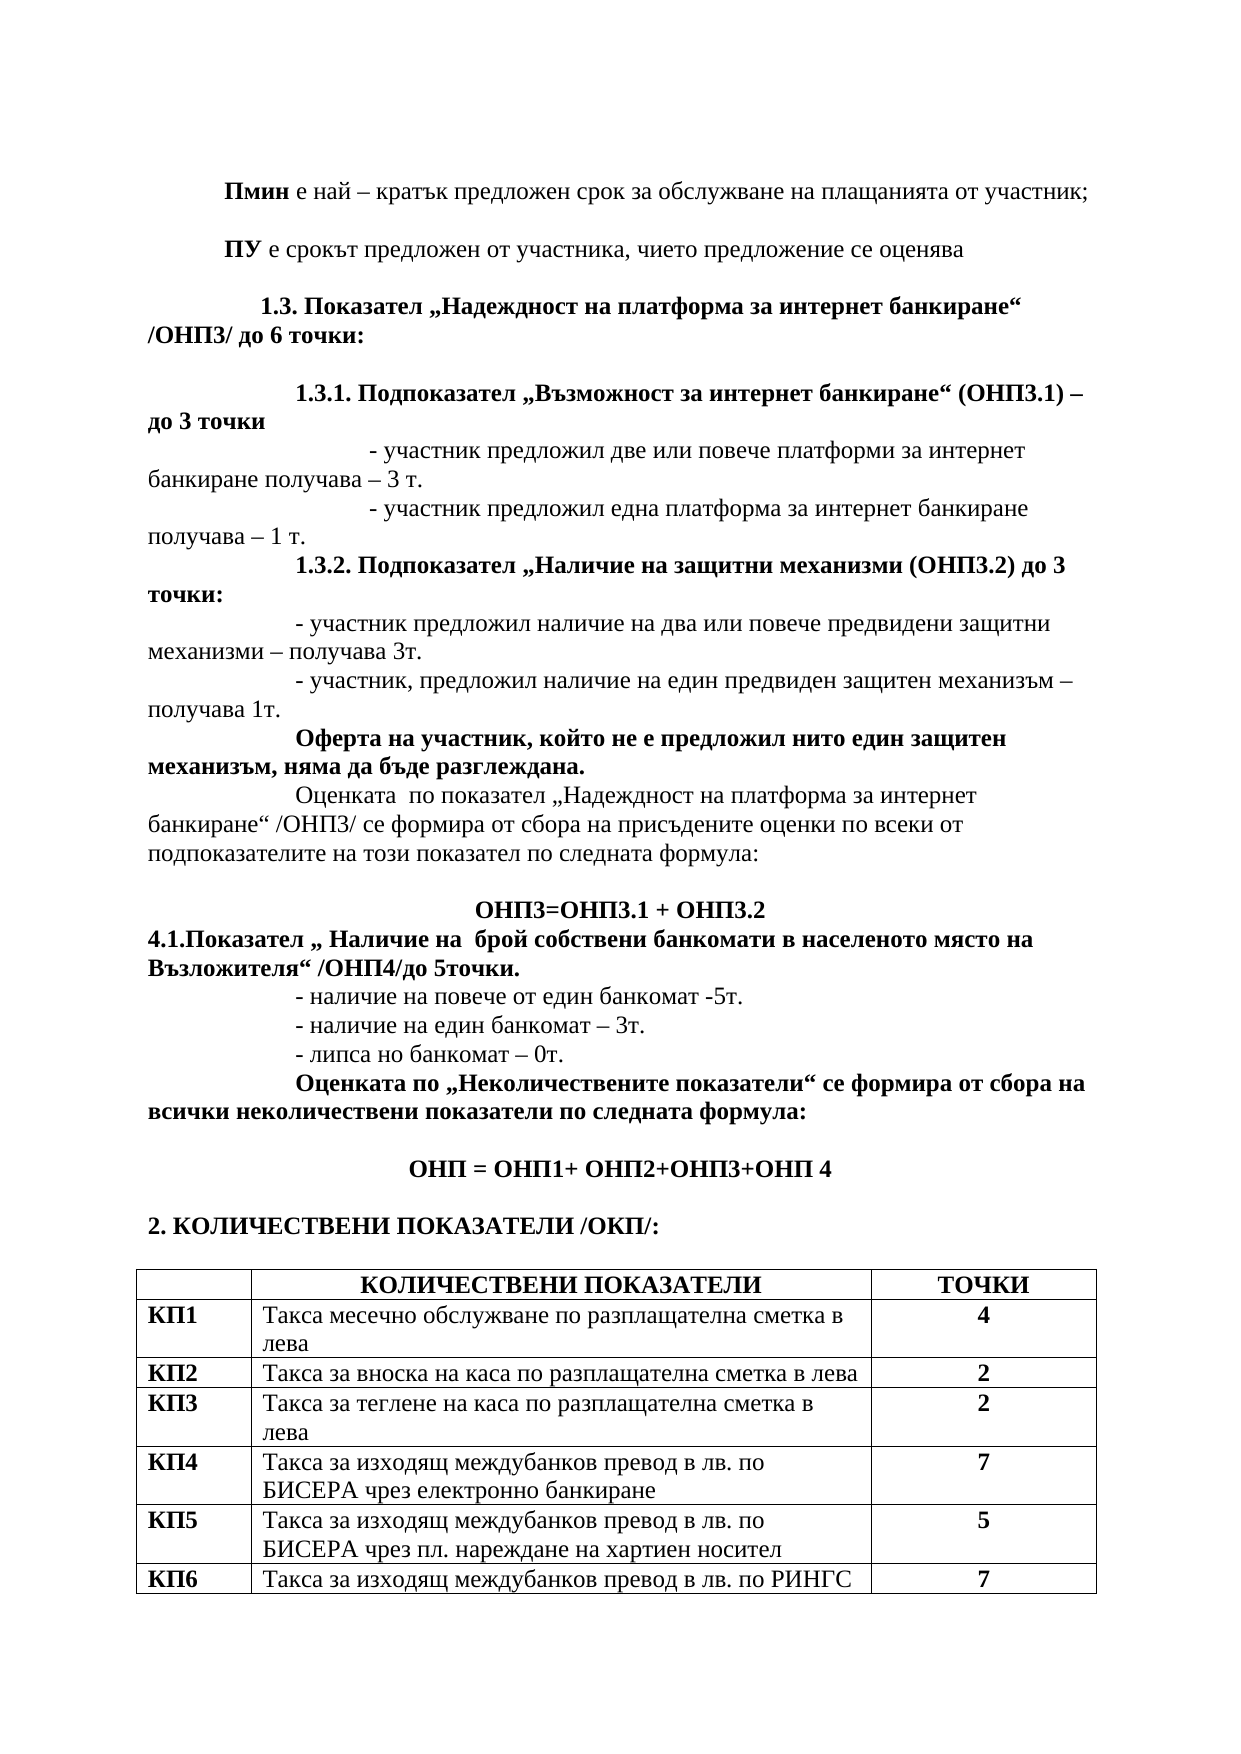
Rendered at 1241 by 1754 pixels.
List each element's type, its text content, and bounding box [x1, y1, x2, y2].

table_cell КП5 [137, 1505, 251, 1563]
table_header [137, 1270, 251, 1299]
table_cell КП2 [137, 1358, 251, 1387]
table_header ТОЧКИ [872, 1270, 1096, 1299]
text ОНП = ОНП1+ ОНП2+ОНП3+ОНП 4 [148, 1154, 1093, 1183]
table_cell КП6 [137, 1564, 251, 1592]
table_cell КП4 [137, 1447, 251, 1504]
table_cell Такса за теглене на каса по разплащателна сметка в лева [252, 1388, 871, 1446]
text - участник предложил наличие на два или повече предвидени защитни механизми – получава 3т. [148, 608, 1093, 665]
text - участник предложил една платформа за интернет банкиране получава – 1 т. [148, 493, 1093, 550]
table_cell 5 [872, 1505, 1096, 1563]
text Оценката по „Неколичествените показатели“ се формира от сбора на всички неколичествени показатели по следната формула: [148, 1068, 1093, 1125]
table_cell 2 [872, 1358, 1096, 1387]
table_cell КП1 [137, 1300, 251, 1357]
table_cell Такса за изходящ междубанков превод в лв. по БИСЕРА чрез пл. нареждане на хартиен носител [252, 1505, 871, 1563]
text - наличие на един банкомат – 3т. [148, 1010, 1093, 1039]
text 1.3.2. Подпоказател „Наличие на защитни механизми (ОНП3.2) до 3 точки: [148, 550, 1093, 608]
table_cell 7 [872, 1447, 1096, 1504]
text ОНП3=ОНП3.1 + ОНП3.2 [148, 895, 1093, 924]
table_cell Такса месечно обслужване по разплащателна сметка в лева [252, 1300, 871, 1357]
text ПУ е срокът предложен от участника, чието предложение се оценява [224, 234, 1093, 263]
table_cell КП3 [137, 1388, 251, 1446]
table_cell Такса за вноска на каса по разплащателна сметка в лева [252, 1358, 871, 1387]
text 4.1.Показател „ Наличие на брой собствени банкомати в населеното място на Възложителя“ /ОНП4/до 5точки. [148, 924, 1093, 981]
text 2. КОЛИЧЕСТВЕНИ ПОКАЗАТЕЛИ /ОКП/: [148, 1211, 1093, 1240]
text 1.3.1. Подпоказател „Възможност за интернет банкиране“ (ОНП3.1) – до 3 точки [148, 378, 1093, 435]
table_cell 7 [872, 1564, 1096, 1592]
table_header КОЛИЧЕСТВЕНИ ПОКАЗАТЕЛИ [252, 1270, 871, 1299]
table_cell 4 [872, 1300, 1096, 1357]
text Оценката по показател „Надеждност на платформа за интернет банкиране“ /ОНП3/ се формира от сбора на присъдените оценки по всеки от подпоказателите на този показател по следната формула: [148, 780, 1093, 866]
table_cell 2 [872, 1388, 1096, 1446]
text Пмин е най – кратък предложен срок за обслужване на плащанията от участник; [224, 176, 1093, 205]
text - участник предложил две или повече платформи за интернет банкиране получава – 3 т. [148, 435, 1093, 493]
text - участник, предложил наличие на един предвиден защитен механизъм – получава 1т. [148, 665, 1093, 723]
table_cell Такса за изходящ междубанков превод в лв. по БИСЕРА чрез електронно банкиране [252, 1447, 871, 1504]
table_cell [252, 1564, 871, 1592]
text 1.3. Показател „Надеждност на платформа за интернет банкиране“ /ОНП3/ до 6 точки: [148, 291, 1093, 349]
text - наличие на повече от един банкомат -5т. [148, 981, 1093, 1010]
text - липса но банкомат – 0т. [148, 1039, 1093, 1068]
text Оферта на участник, който не е предложил нито един защитен механизъм, няма да бъде разглеждана. [148, 723, 1093, 780]
